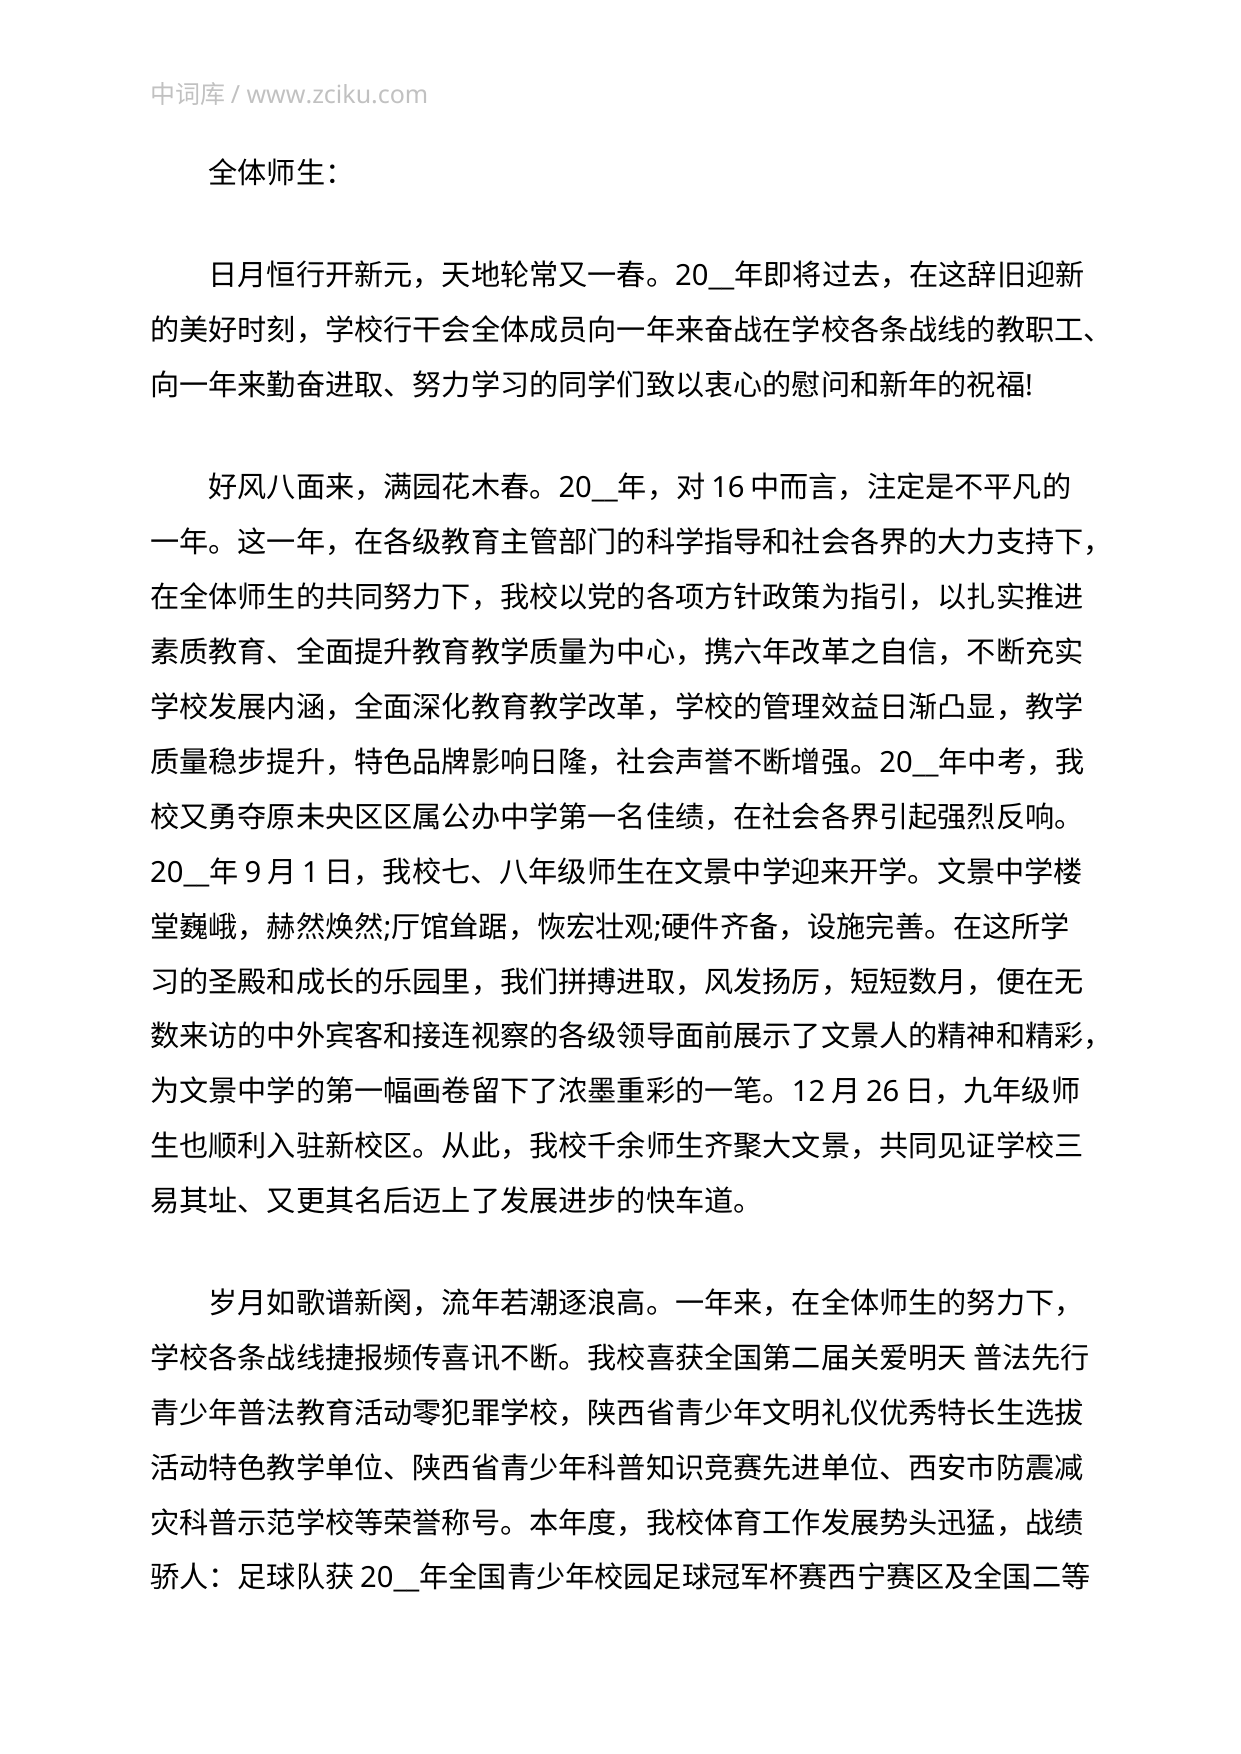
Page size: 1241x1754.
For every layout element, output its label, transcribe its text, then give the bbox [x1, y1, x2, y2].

text 日月恒行开新元，天地轮常又一春。20__年即将过去，在这辞旧迎新的美好时刻，学校行干会全体成员向一年来奋战在学校各条战线的教职工、向一年来勤奋进取、努力学习的同学们致以衷心的慰问和新年的祝福! [150, 252, 1090, 404]
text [150, 1279, 1090, 1596]
text 好风八面来，满园花木春。20__年，对16中而言，注定是不平凡的一年。这一年，在各级教育主管部门的科学指导和社会各界的大力支持下，在全体师生的共同努力下，我校以党的各项方针政策为指引，以扎实推进素质教育、全面提升教育教学质量为中心，携六年改革之自信，不断充实学校发展内涵，全面深化教育教学改革，学校的管理效益日渐凸显，教学质量稳步提升，特色品牌影响日隆，社会声誉不断增强。20__年中考，我校又勇夺原未央区区属公办中学第一名佳绩，在社会各界引起强烈反响。20__年9月1日，我校七、八年级师生在文景中学迎来开学。文景中学楼堂巍峨，赫然焕然;厅馆耸踞，恢宏壮观;硬件齐备，设施完善。在这所学习的圣殿和成长的乐园里，我们拼搏进取，风发扬厉，短短数月，便在无数来访的中外宾客和接连视察的各级领导面前展示了文景人的精神和精彩，为文景中学的第一幅画卷留下了浓墨重彩的一笔。12月26日，九年级师生也顺利入驻新校区。从此，我校千余师生齐聚大文景，共同见证学校三易其址、又更其名后迈上了发展进步的快车道。 [150, 464, 1090, 1220]
text 全体师生： [150, 150, 1090, 192]
